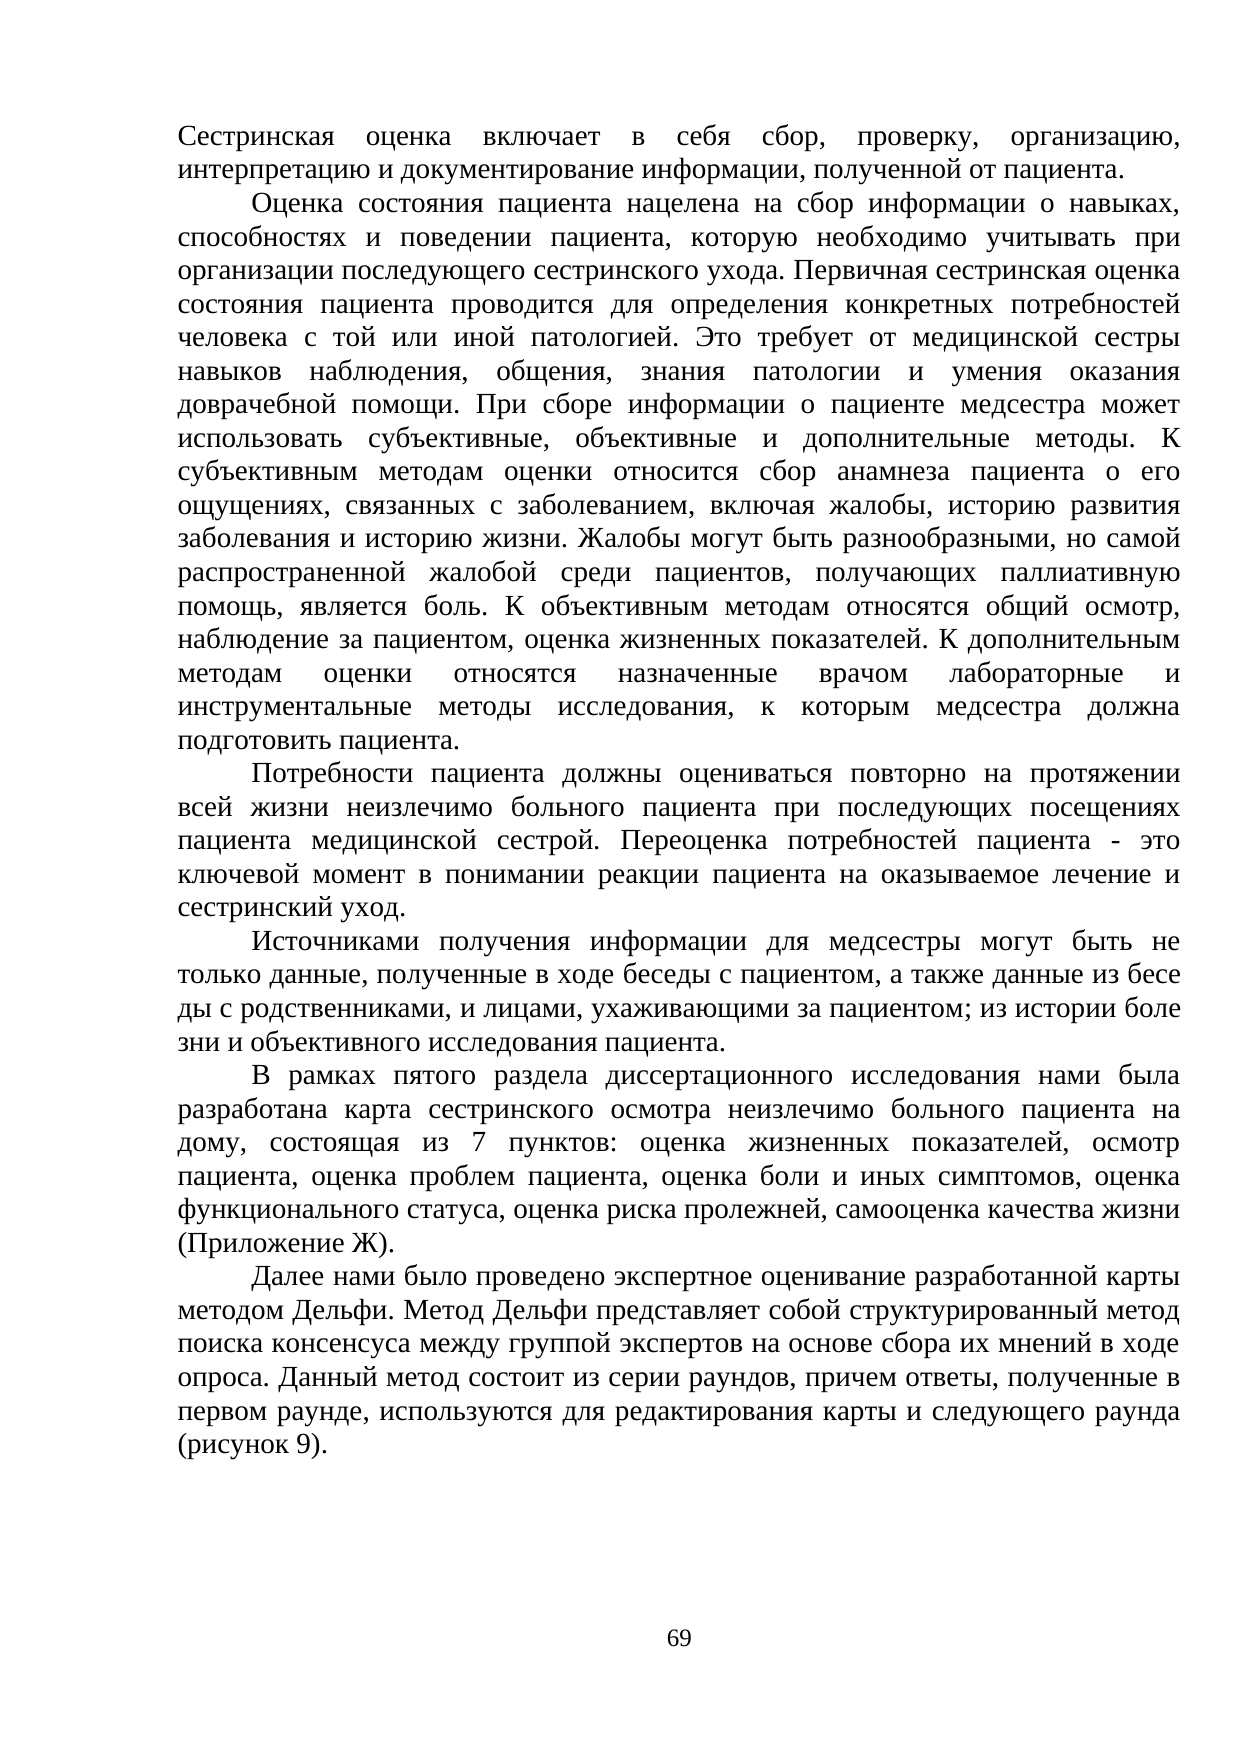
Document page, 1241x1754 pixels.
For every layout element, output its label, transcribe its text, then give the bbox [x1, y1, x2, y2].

text Оценка состояния пациента нацелена на сбор информации о навыках, способностях и поведении пациента, которую необходимо учитывать при организации последующего сестринского ухода. Первичная сестринская оценка состояния пациента проводится для определения конкретных потребностей человека с той или иной патологией. Это требует от медицинской сестры навыков наблюдения, общения, знания патологии и умения оказания доврачебной помощи. При сборе информации о пациенте медсестра может использовать субъективные, объективные и дополнительные методы. К субъективным методам оценки относится сбор анамнеза пациента о его ощущениях, связанных с заболеванием, включая жалобы, историю развития заболевания и историю жизни. Жалобы могут быть разнообразными, но самой распространенной жалобой среди пациентов, получающих паллиативную помощь, является боль. К объективным методам относятся общий осмотр, наблюдение за пациентом, оценка жизненных показателей. К дополнительным методам оценки относятся назначенные врачом лабораторные и инструментальные методы исследования, к которым медсестра должна подготовить пациента. [177, 185, 1181, 755]
text Источниками получения информации для медсестры могут быть не только данные, полученные в ходе беседы с пациентом, а также данные из беседы с родственниками, и лицами, ухаживающими за пациентом; из истории болезни и объективного исследования пациента. [177, 923, 1181, 1057]
text Потребности пациента должны оцениваться повторно на протяжении всей жизни неизлечимо больного пациента при последующих посещениях пациента медицинской сестрой. Переоценка потребностей пациента - это ключевой момент в понимании реакции пациента на оказываемое лечение и сестринский уход. [177, 755, 1181, 923]
text В рамках пятого раздела диссертационного исследования нами была разработана карта сестринского осмотра неизлечимо больного пациента на дому, состоящая из 7 пунктов: оценка жизненных показателей, осмотр пациента, оценка проблем пациента, оценка боли и иных симптомов, оценка функционального статуса, оценка риска пролежней, самооценка качества жизни (Приложение Ж). [177, 1057, 1181, 1258]
text Далее нами было проведено экспертное оценивание разработанной карты методом Дельфи. Метод Дельфи представляет собой структурированный метод поиска консенсуса между группой экспертов на основе сбора их мнений в ходе опроса. Данный метод состоит из серии раундов, причем ответы, полученные в первом раунде, используются для редактирования карты и следующего раунда (рисунок 9). [177, 1258, 1181, 1460]
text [177, 118, 1181, 185]
